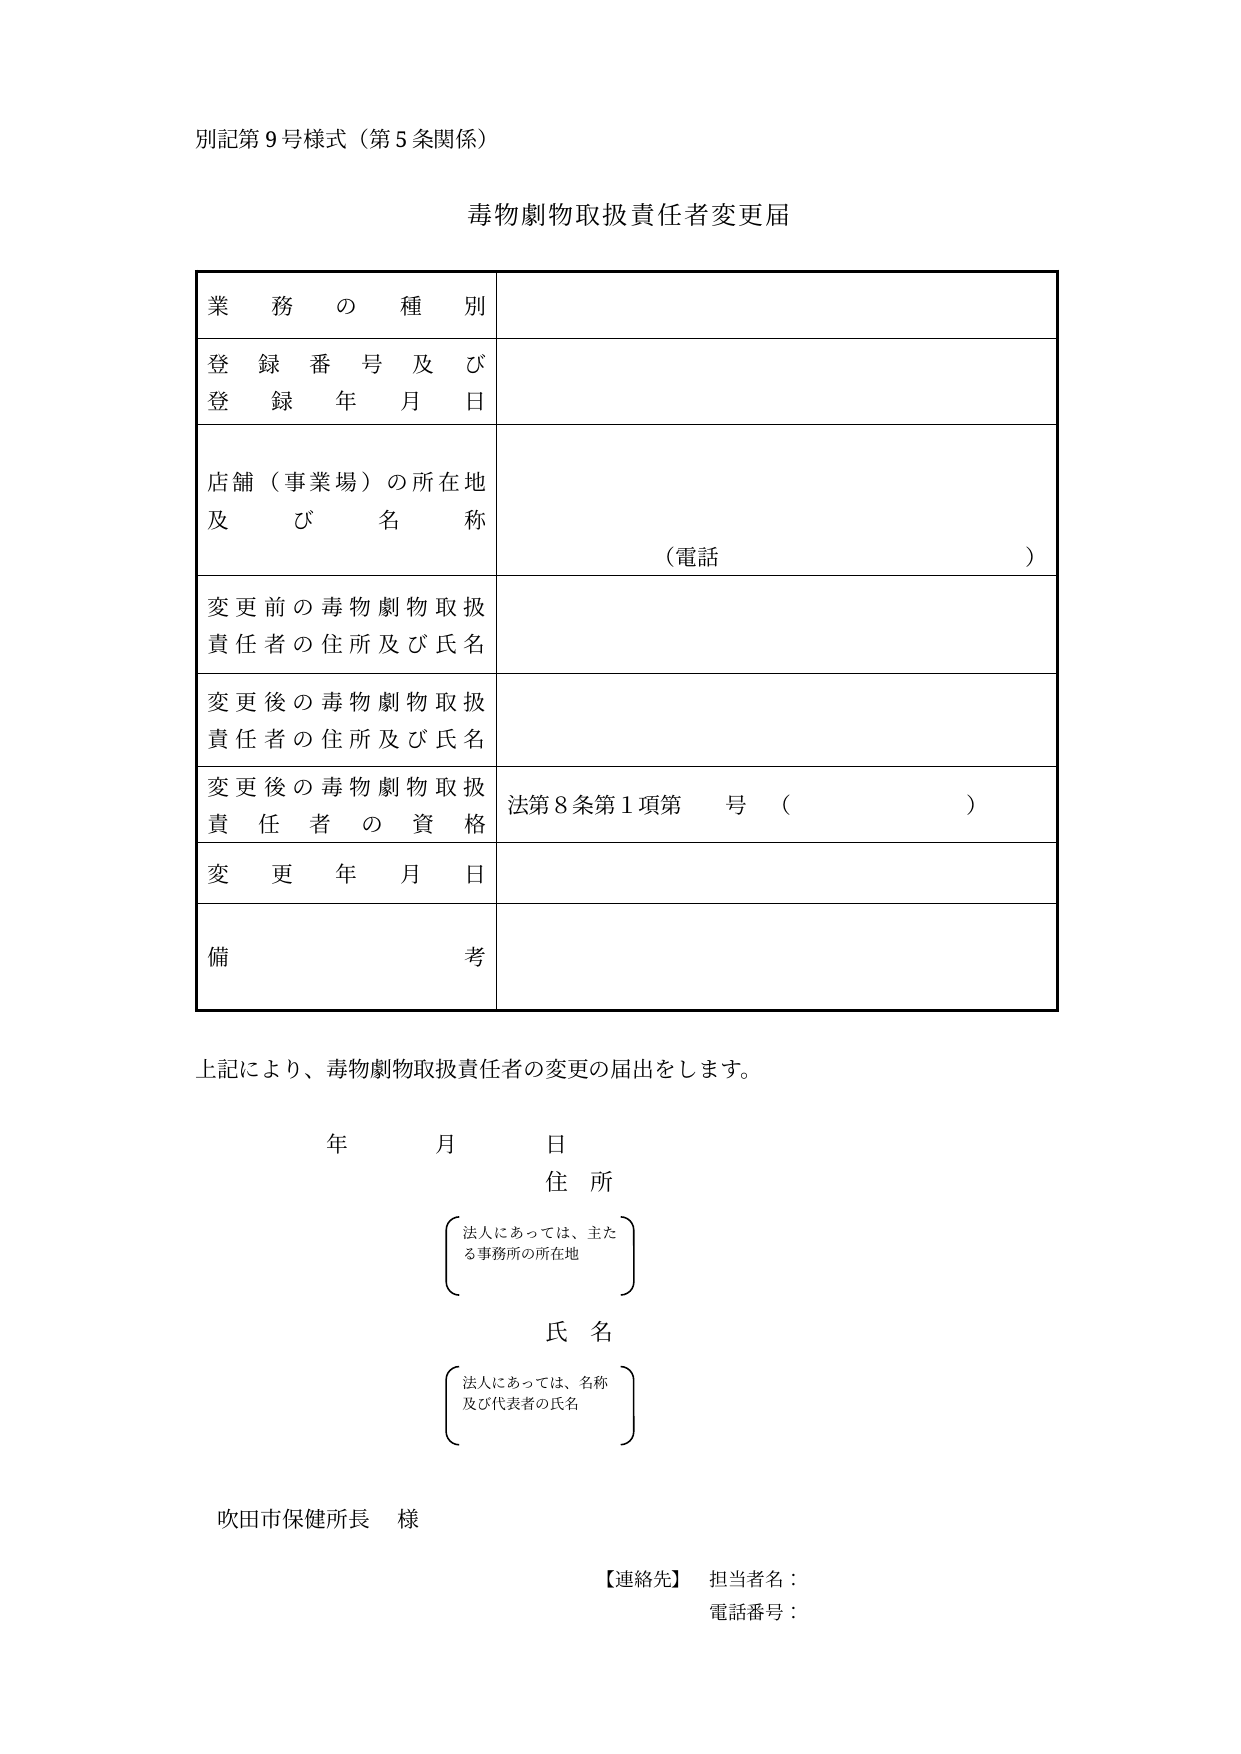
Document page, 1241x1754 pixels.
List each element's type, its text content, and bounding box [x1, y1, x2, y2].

table_cell 法第８条第１項第 号 （ ） [497, 767, 1056, 842]
table_cell 変更後の毒物劇物取扱 責任者の資格 [198, 767, 496, 842]
table_cell 登録番号及び 登録年月日 [198, 339, 496, 424]
table_cell 変更後の毒物劇物取扱 責任者の住所及び氏名 [198, 674, 496, 766]
table_header [497, 273, 1056, 338]
text 毒物劇物取扱責任者変更届 [195, 194, 1063, 232]
text 別記第9号様式（第5条関係） [195, 119, 1063, 157]
text 住 所 [195, 1162, 1063, 1199]
text 上記により、毒物劇物取扱責任者の変更の届出をします。 [136, 1049, 1063, 1087]
table_cell 変更前の毒物劇物取扱 責任者の住所及び氏名 [198, 576, 496, 673]
table_cell [497, 904, 1056, 1009]
table_cell 備考 [198, 904, 496, 1009]
table_cell （電話 ） [497, 425, 1056, 575]
table_cell [497, 339, 1056, 424]
table_header 業務の種別 [198, 273, 496, 338]
table_cell 変更年月日 [198, 843, 496, 902]
table_cell [497, 674, 1056, 766]
table_cell [497, 576, 1056, 673]
text 氏 名 [195, 1312, 1063, 1349]
table_cell [497, 843, 1056, 902]
text 吹田市保健所長 様 [195, 1499, 1063, 1537]
table_cell 店舗（事業場）の所在地 及び名称 [198, 425, 496, 575]
text 年 月 日 [195, 1124, 1063, 1162]
